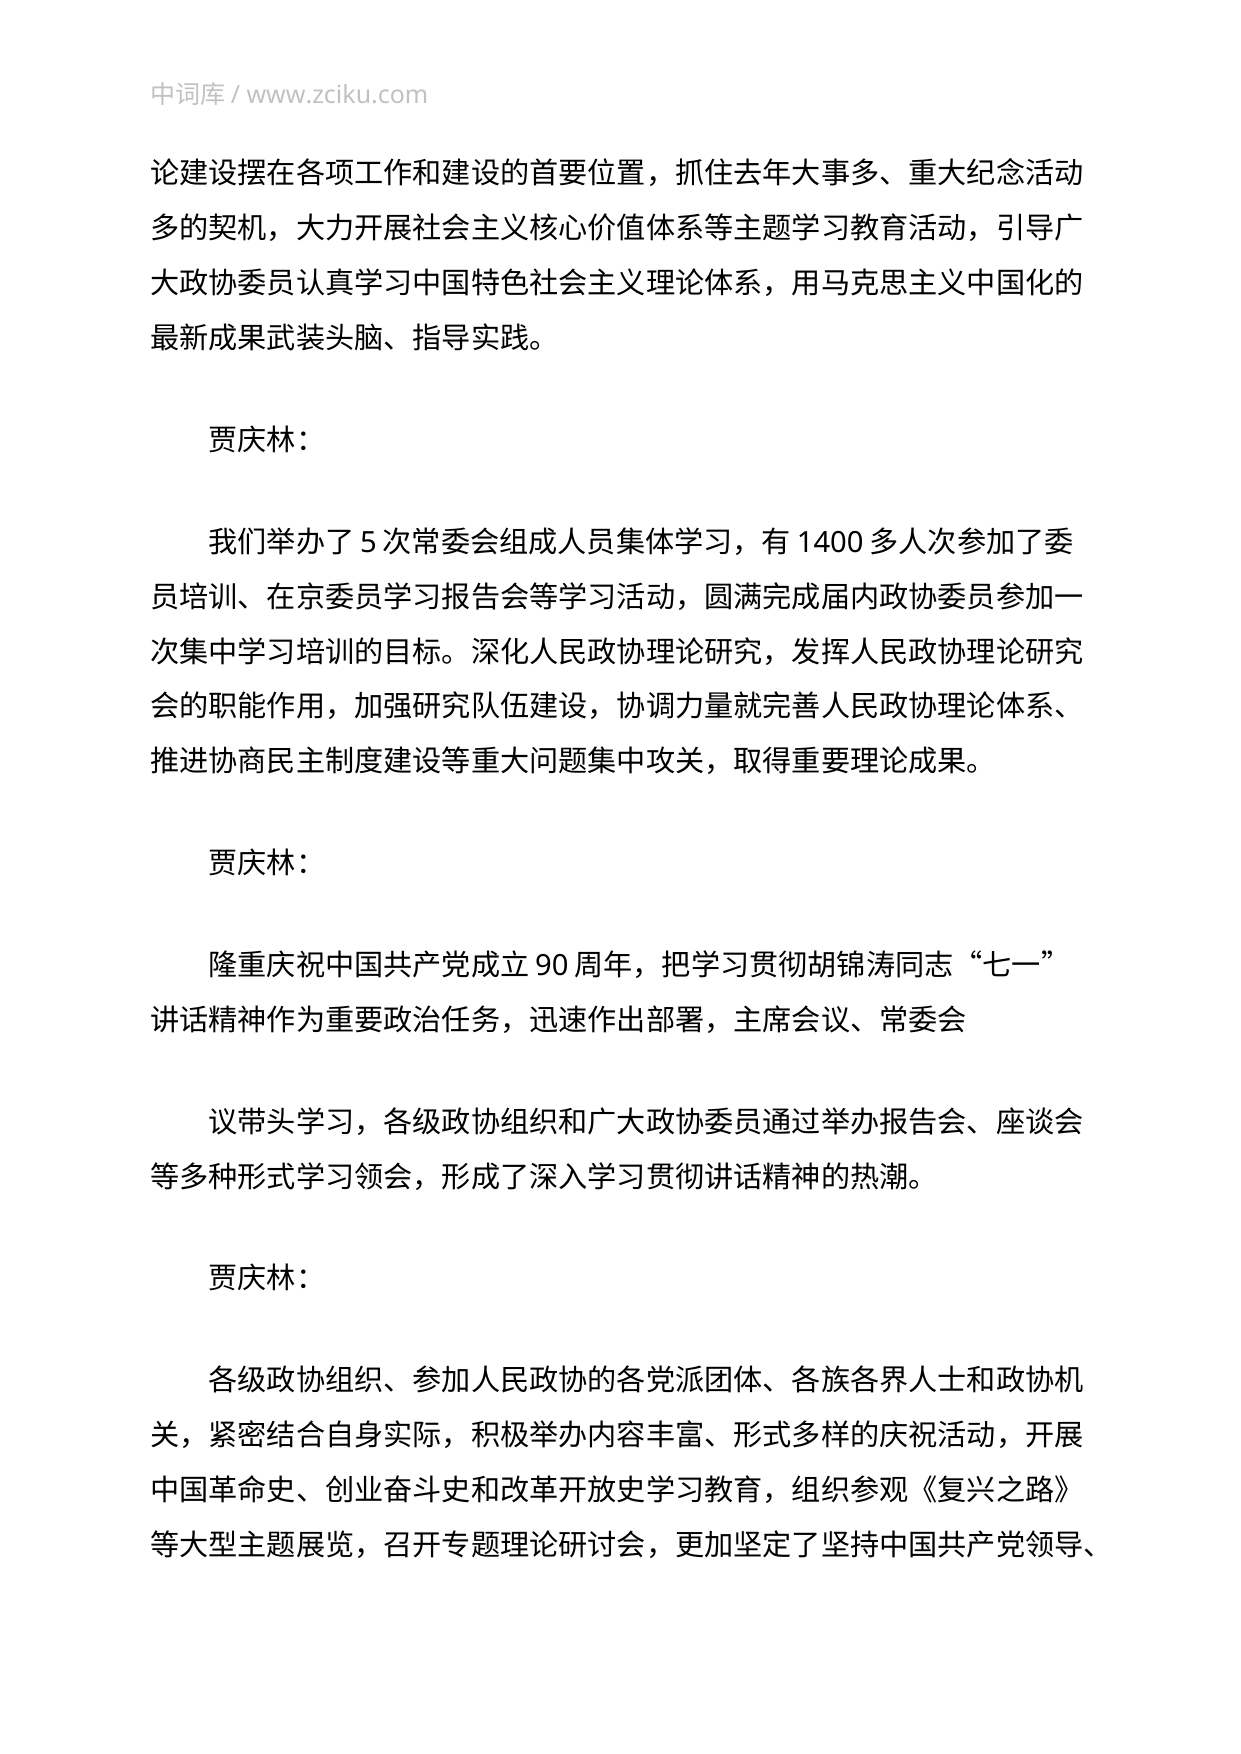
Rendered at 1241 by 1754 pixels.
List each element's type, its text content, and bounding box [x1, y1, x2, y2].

text 贾庆林： [150, 1255, 1090, 1297]
text 我们举办了5次常委会组成人员集体学习，有1400多人次参加了委员培训、在京委员学习报告会等学习活动，圆满完成届内政协委员参加一次集中学习培训的目标。深化人民政协理论研究，发挥人民政协理论研究会的职能作用，加强研究队伍建设，协调力量就完善人民政协理论体系、推进协商民主制度建设等重大问题集中攻关，取得重要理论成果。 [150, 518, 1090, 780]
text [150, 150, 1090, 357]
text 议带头学习，各级政协组织和广大政协委员通过举办报告会、座谈会等多种形式学习领会，形成了深入学习贯彻讲话精神的热潮。 [150, 1098, 1090, 1195]
text 贾庆林： [150, 840, 1090, 882]
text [150, 1357, 1090, 1564]
text 贾庆林： [150, 416, 1090, 459]
text 隆重庆祝中国共产党成立90周年，把学习贯彻胡锦涛同志“七一”讲话精神作为重要政治任务，迅速作出部署，主席会议、常委会 [150, 941, 1090, 1039]
